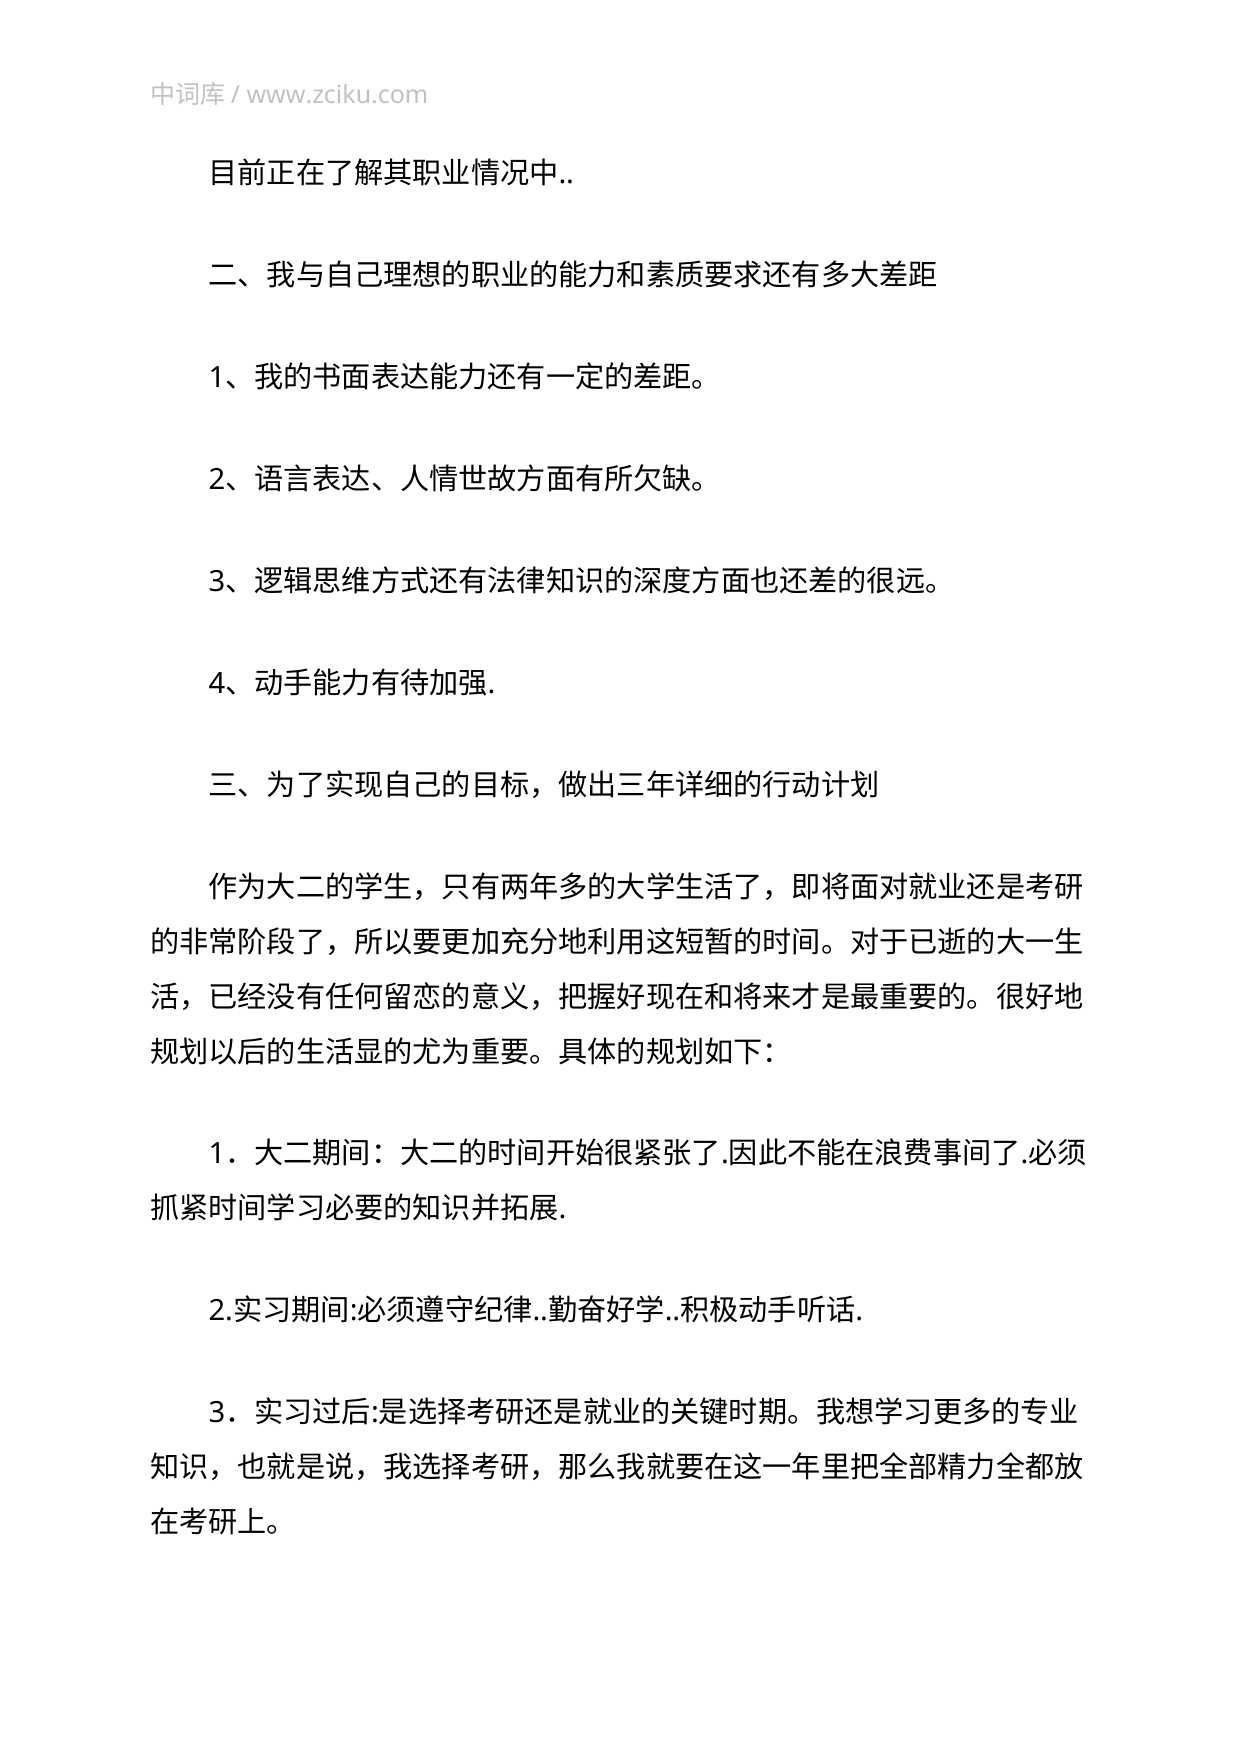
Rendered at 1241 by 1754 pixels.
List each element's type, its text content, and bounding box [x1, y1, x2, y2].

text 3．实习过后:是选择考研还是就业的关键时期。我想学习更多的专业知识，也就是说，我选择考研，那么我就要在这一年里把全部精力全都放在考研上。 [150, 1389, 1090, 1541]
text 1、我的书面表达能力还有一定的差距。 [150, 354, 1090, 396]
text 三、为了实现自己的目标，做出三年详细的行动计划 [150, 762, 1090, 804]
text 2.实习期间:必须遵守纪律..勤奋好学..积极动手听话. [150, 1287, 1090, 1329]
text 2、语言表达、人情世故方面有所欠缺。 [150, 456, 1090, 498]
text 1．大二期间：大二的时间开始很紧张了.因此不能在浪费事间了.必须抓紧时间学习必要的知识并拓展. [150, 1130, 1090, 1227]
text 作为大二的学生，只有两年多的大学生活了，即将面对就业还是考研的非常阶段了，所以要更加充分地利用这短暂的时间。对于已逝的大一生活，已经没有任何留恋的意义，把握好现在和将来才是最重要的。很好地规划以后的生活显的尤为重要。具体的规划如下： [150, 863, 1090, 1070]
text 二、我与自己理想的职业的能力和素质要求还有多大差距 [150, 252, 1090, 294]
text 4、动手能力有待加强. [150, 660, 1090, 702]
text 目前正在了解其职业情况中.. [150, 150, 1090, 192]
text 3、逻辑思维方式还有法律知识的深度方面也还差的很远。 [150, 558, 1090, 600]
